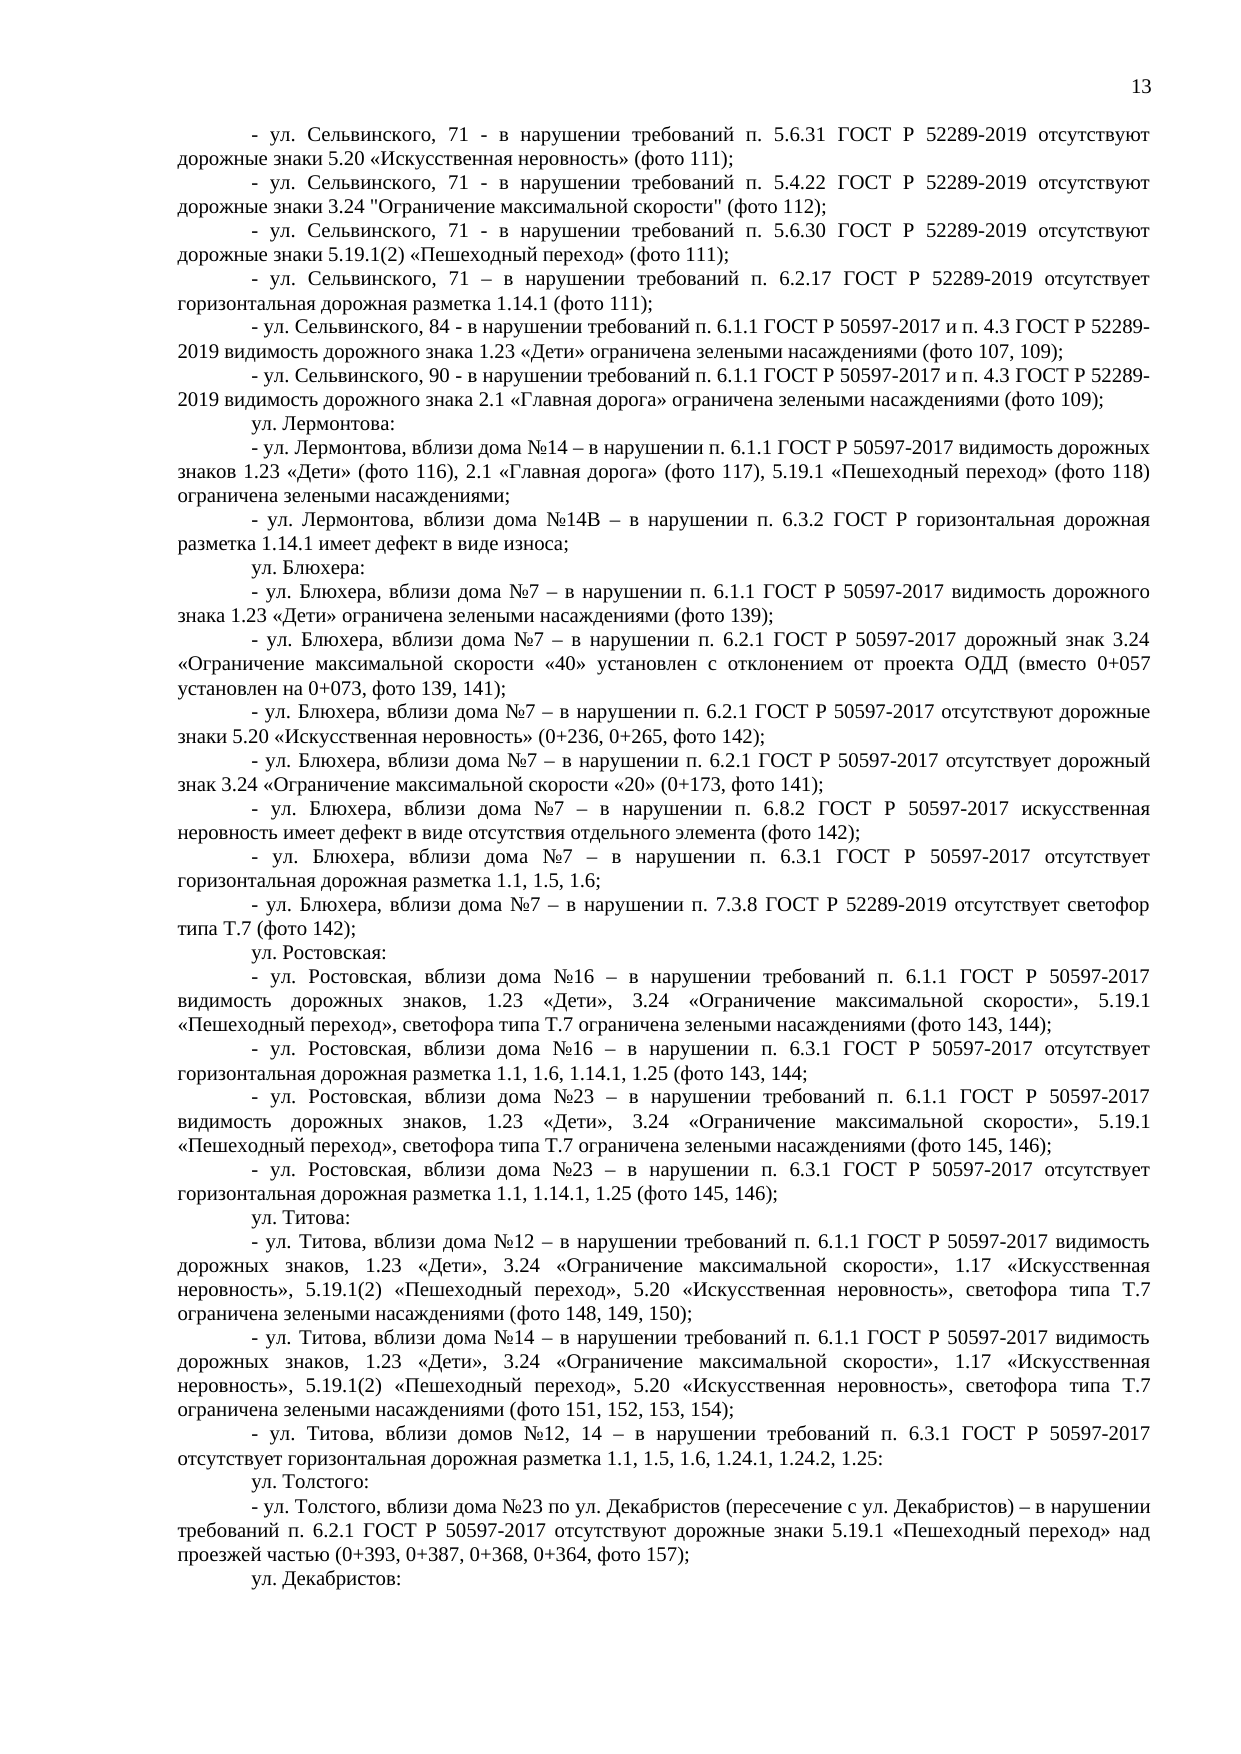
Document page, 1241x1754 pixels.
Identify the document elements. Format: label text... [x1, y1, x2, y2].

text - ул. Блюхера, вблизи дома №7 – в нарушении п. 6.3.1 ГОСТ Р 50597-2017 отсутствует горизонтальная дорожная разметка 1.1, 1.5, 1.6; [177, 844, 1152, 892]
text - ул. Сельвинского, 71 – в нарушении требований п. 6.2.17 ГОСТ Р 52289-2019 отсутствует горизонтальная дорожная разметка 1.14.1 (фото 111); [177, 266, 1152, 314]
text - ул. Толстого, вблизи дома №23 по ул. Декабристов (пересечение с ул. Декабристов) – в нарушении требований п. 6.2.1 ГОСТ Р 50597-2017 отсутствуют дорожные знаки 5.19.1 «Пешеходный переход» над проезжей частью (0+393, 0+387, 0+368, 0+364, фото 157); [177, 1493, 1152, 1566]
text - ул. Блюхера, вблизи дома №7 – в нарушении п. 6.1.1 ГОСТ Р 50597-2017 видимость дорожного знака 1.23 «Дети» ограничена зелеными насаждениями (фото 139); [177, 579, 1152, 627]
text - ул. Сельвинского, 90 - в нарушении требований п. 6.1.1 ГОСТ Р 50597-2017 и п. 4.3 ГОСТ Р 52289-2019 видимость дорожного знака 2.1 «Главная дорога» ограничена зелеными насаждениями (фото 109); [177, 363, 1152, 411]
text ул. Титова: [177, 1205, 1152, 1229]
text - ул. Сельвинского, 84 - в нарушении требований п. 6.1.1 ГОСТ Р 50597-2017 и п. 4.3 ГОСТ Р 52289-2019 видимость дорожного знака 1.23 «Дети» ограничена зелеными насаждениями (фото 107, 109); [177, 314, 1152, 363]
text ул. Декабристов: [177, 1566, 1152, 1590]
text - ул. Титова, вблизи домов №12, 14 – в нарушении требований п. 6.3.1 ГОСТ Р 50597-2017 отсутствует горизонтальная дорожная разметка 1.1, 1.5, 1.6, 1.24.1, 1.24.2, 1.25: [177, 1421, 1152, 1469]
text - ул. Сельвинского, 71 - в нарушении требований п. 5.6.31 ГОСТ Р 52289-2019 отсутствуют дорожные знаки 5.20 «Искусственная неровность» (фото 111); [177, 122, 1152, 170]
text ул. Лермонтова: [177, 411, 1152, 435]
text ул. Блюхера: [177, 555, 1152, 579]
text - ул. Сельвинского, 71 - в нарушении требований п. 5.4.22 ГОСТ Р 52289-2019 отсутствуют дорожные знаки 3.24 "Ограничение максимальной скорости" (фото 112); [177, 170, 1152, 218]
text - ул. Блюхера, вблизи дома №7 – в нарушении п. 6.2.1 ГОСТ Р 50597-2017 отсутствует дорожный знак 3.24 «Ограничение максимальной скорости «20» (0+173, фото 141); [177, 748, 1152, 796]
text - ул. Лермонтова, вблизи дома №14 – в нарушении п. 6.1.1 ГОСТ Р 50597-2017 видимость дорожных знаков 1.23 «Дети» (фото 116), 2.1 «Главная дорога» (фото 117), 5.19.1 «Пешеходный переход» (фото 118) ограничена зелеными насаждениями; [177, 435, 1152, 507]
text - ул. Блюхера, вблизи дома №7 – в нарушении п. 6.8.2 ГОСТ Р 50597-2017 искусственная неровность имеет дефект в виде отсутствия отдельного элемента (фото 142); [177, 796, 1152, 844]
text - ул. Блюхера, вблизи дома №7 – в нарушении п. 7.3.8 ГОСТ Р 52289-2019 отсутствует светофор типа Т.7 (фото 142); [177, 892, 1152, 940]
text - ул. Ростовская, вблизи дома №23 – в нарушении требований п. 6.1.1 ГОСТ Р 50597-2017 видимость дорожных знаков, 1.23 «Дети», 3.24 «Ограничение максимальной скорости», 5.19.1 «Пешеходный переход», светофора типа Т.7 ограничена зелеными насаждениями (фото 145, 146); [177, 1084, 1152, 1157]
text - ул. Титова, вблизи дома №12 – в нарушении требований п. 6.1.1 ГОСТ Р 50597-2017 видимость дорожных знаков, 1.23 «Дети», 3.24 «Ограничение максимальной скорости», 1.17 «Искусственная неровность», 5.19.1(2) «Пешеходный переход», 5.20 «Искусственная неровность», светофора типа Т.7 ограничена зелеными насаждениями (фото 148, 149, 150); [177, 1229, 1152, 1325]
text - ул. Ростовская, вблизи дома №23 – в нарушении п. 6.3.1 ГОСТ Р 50597-2017 отсутствует горизонтальная дорожная разметка 1.1, 1.14.1, 1.25 (фото 145, 146); [177, 1157, 1152, 1205]
text - ул. Блюхера, вблизи дома №7 – в нарушении п. 6.2.1 ГОСТ Р 50597-2017 дорожный знак 3.24 «Ограничение максимальной скорости «40» установлен с отклонением от проекта ОДД (вместо 0+057 установлен на 0+073, фото 139, 141); [177, 627, 1152, 699]
text - ул. Титова, вблизи дома №14 – в нарушении требований п. 6.1.1 ГОСТ Р 50597-2017 видимость дорожных знаков, 1.23 «Дети», 3.24 «Ограничение максимальной скорости», 1.17 «Искусственная неровность», 5.19.1(2) «Пешеходный переход», 5.20 «Искусственная неровность», светофора типа Т.7 ограничена зелеными насаждениями (фото 151, 152, 153, 154); [177, 1325, 1152, 1421]
text - ул. Лермонтова, вблизи дома №14В – в нарушении п. 6.3.2 ГОСТ Р горизонтальная дорожная разметка 1.14.1 имеет дефект в виде износа; [177, 507, 1152, 555]
text - ул. Блюхера, вблизи дома №7 – в нарушении п. 6.2.1 ГОСТ Р 50597-2017 отсутствуют дорожные знаки 5.20 «Искусственная неровность» (0+236, 0+265, фото 142); [177, 699, 1152, 748]
text ул. Ростовская: [177, 940, 1152, 964]
text - ул. Ростовская, вблизи дома №16 – в нарушении п. 6.3.1 ГОСТ Р 50597-2017 отсутствует горизонтальная дорожная разметка 1.1, 1.6, 1.14.1, 1.25 (фото 143, 144; [177, 1036, 1152, 1084]
text ул. Толстого: [177, 1469, 1152, 1493]
text - ул. Ростовская, вблизи дома №16 – в нарушении требований п. 6.1.1 ГОСТ Р 50597-2017 видимость дорожных знаков, 1.23 «Дети», 3.24 «Ограничение максимальной скорости», 5.19.1 «Пешеходный переход», светофора типа Т.7 ограничена зелеными насаждениями (фото 143, 144); [177, 964, 1152, 1036]
text - ул. Сельвинского, 71 - в нарушении требований п. 5.6.30 ГОСТ Р 52289-2019 отсутствуют дорожные знаки 5.19.1(2) «Пешеходный переход» (фото 111); [177, 218, 1152, 266]
